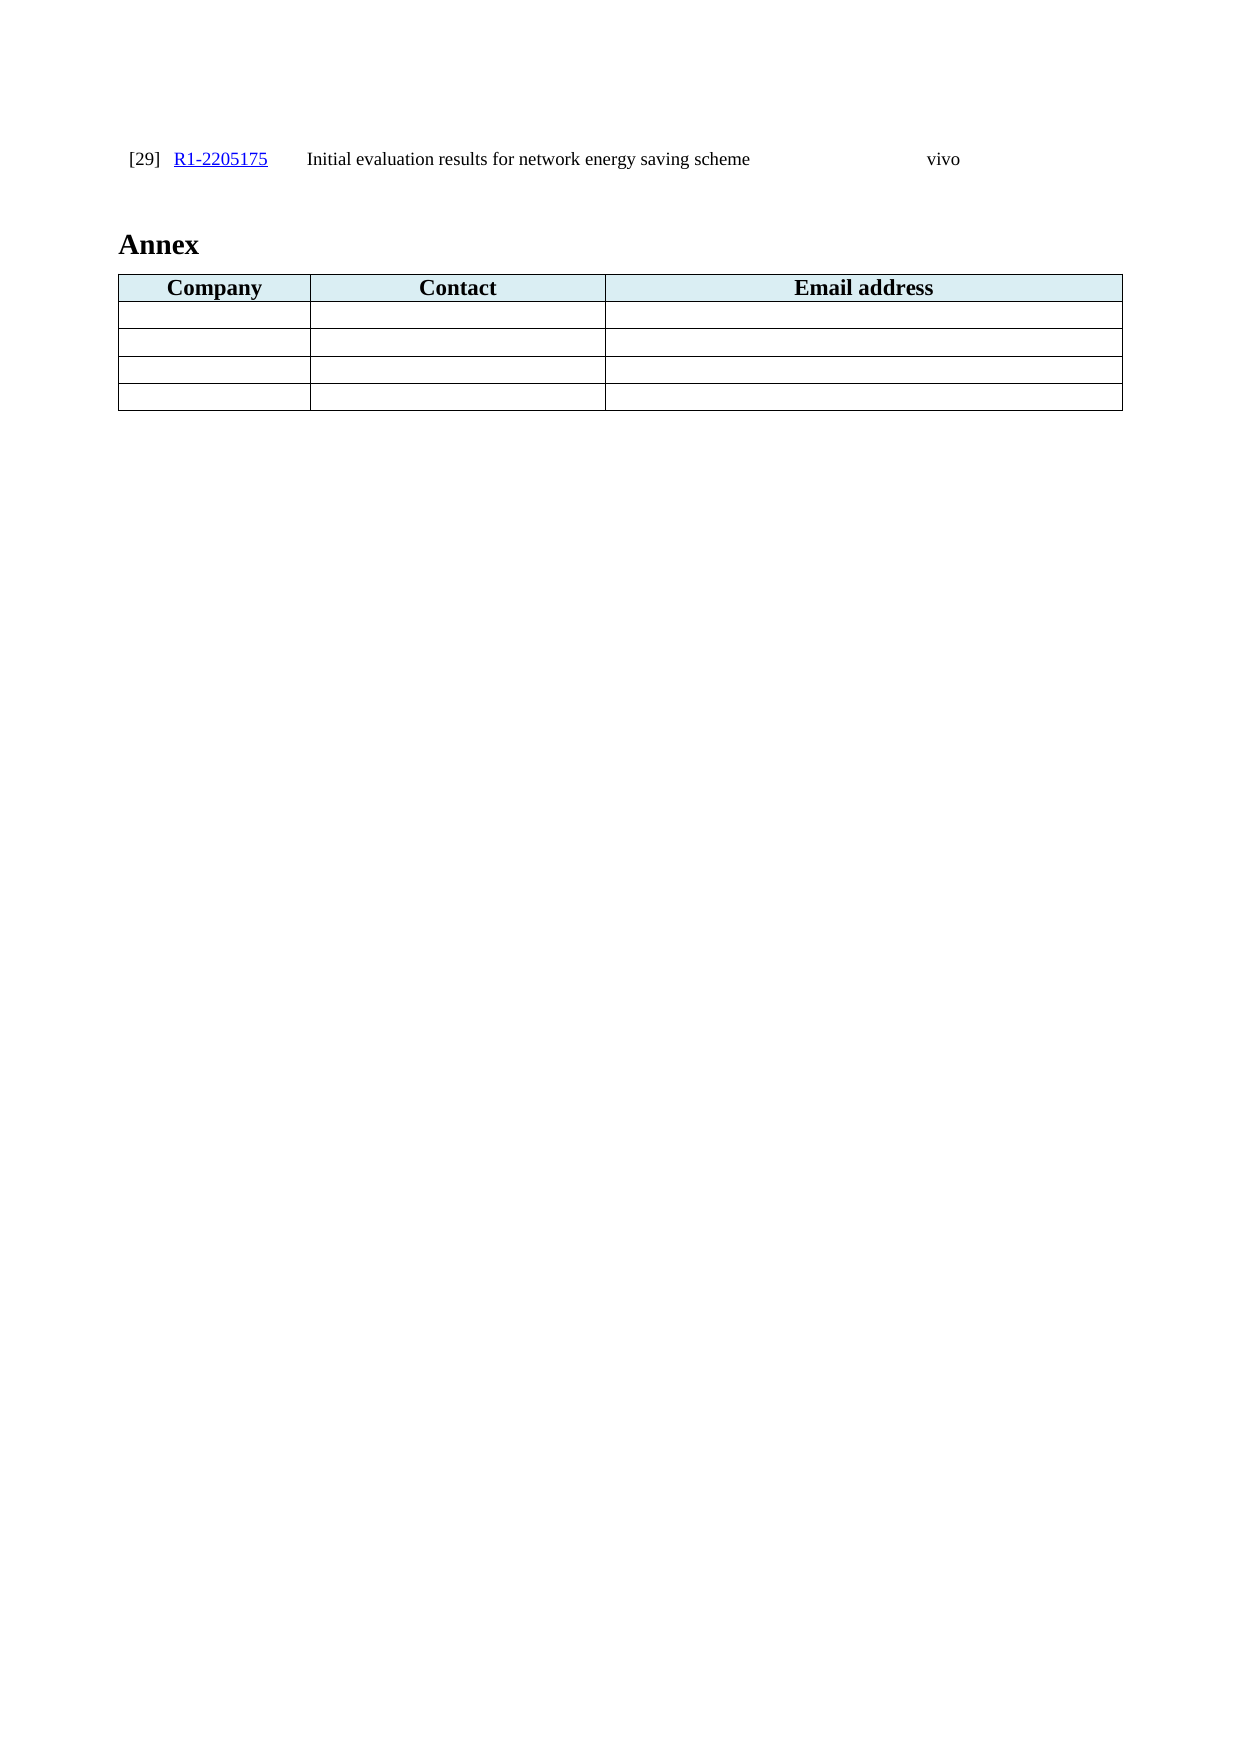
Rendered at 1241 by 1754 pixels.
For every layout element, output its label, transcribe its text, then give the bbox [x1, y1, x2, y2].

table_cell Initial evaluation results for network energy saving scheme [295, 148, 915, 191]
table_cell [606, 302, 1122, 328]
table_cell [311, 384, 605, 410]
table_cell [606, 329, 1122, 356]
table_header Company [119, 275, 310, 301]
table_cell vivo [915, 148, 1133, 191]
table_cell [311, 357, 605, 383]
table_cell [311, 329, 605, 356]
table_cell [118, 148, 162, 191]
table_cell [119, 302, 310, 328]
table_cell [119, 329, 310, 356]
table_header Email address [606, 275, 1122, 301]
table_cell [119, 357, 310, 383]
table_cell [606, 384, 1122, 410]
table_cell [606, 357, 1122, 383]
subtitle Annex [118, 227, 1122, 261]
table_cell [311, 302, 605, 328]
table_header Contact [311, 275, 605, 301]
table_cell [119, 384, 310, 410]
table_cell R1-2205175 [163, 148, 295, 191]
